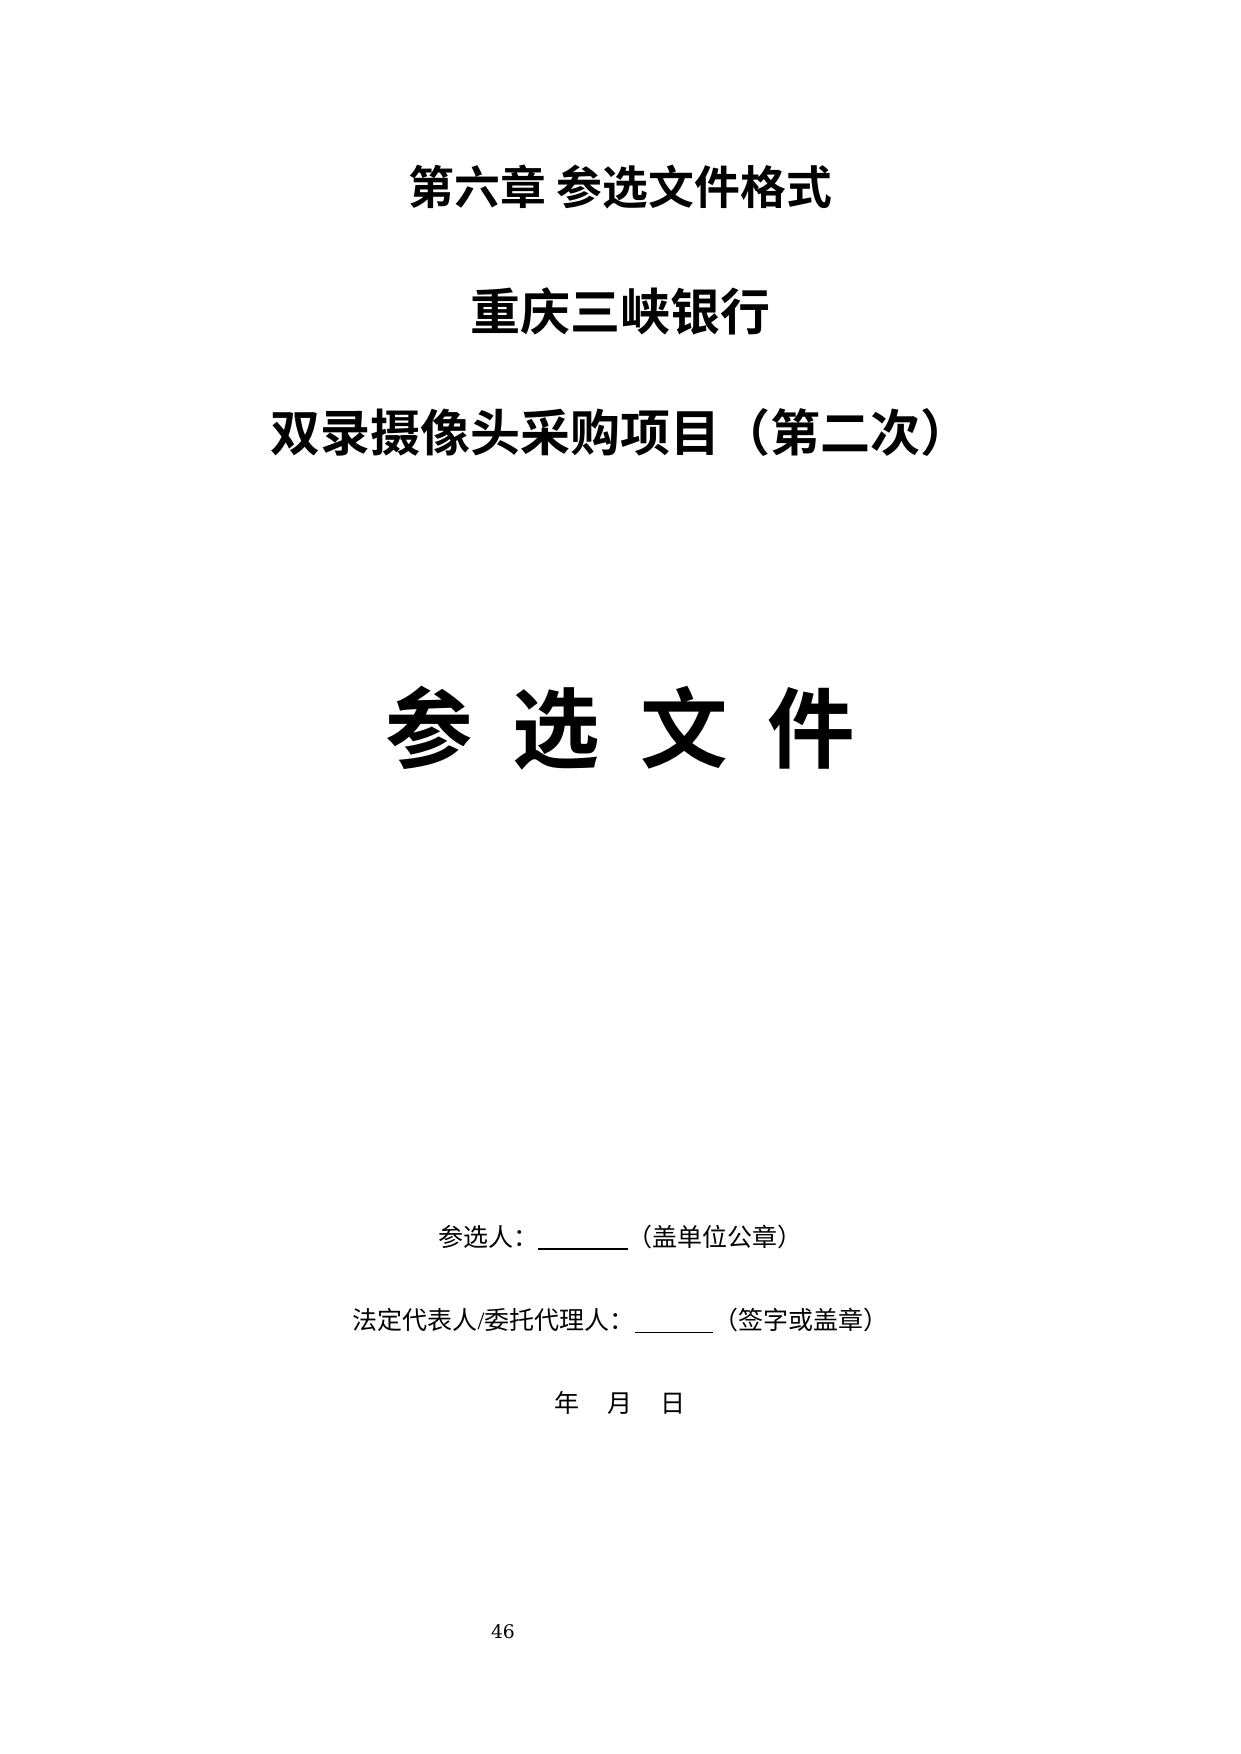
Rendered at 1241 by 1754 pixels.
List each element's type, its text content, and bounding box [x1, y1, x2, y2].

text 参选人： （盖单位公章） [187, 1203, 1053, 1268]
subtitle 第六章 参选文件格式 [187, 154, 1053, 217]
text 法定代表人/委托代理人： （签字或盖章） [187, 1286, 1053, 1351]
text 双录摄像头采购项目（第二次） [187, 393, 1053, 466]
text 重庆三峡银行 [187, 260, 1053, 357]
text 年 月 日 [187, 1369, 1053, 1434]
text 参 选 文 件 [187, 660, 1053, 787]
